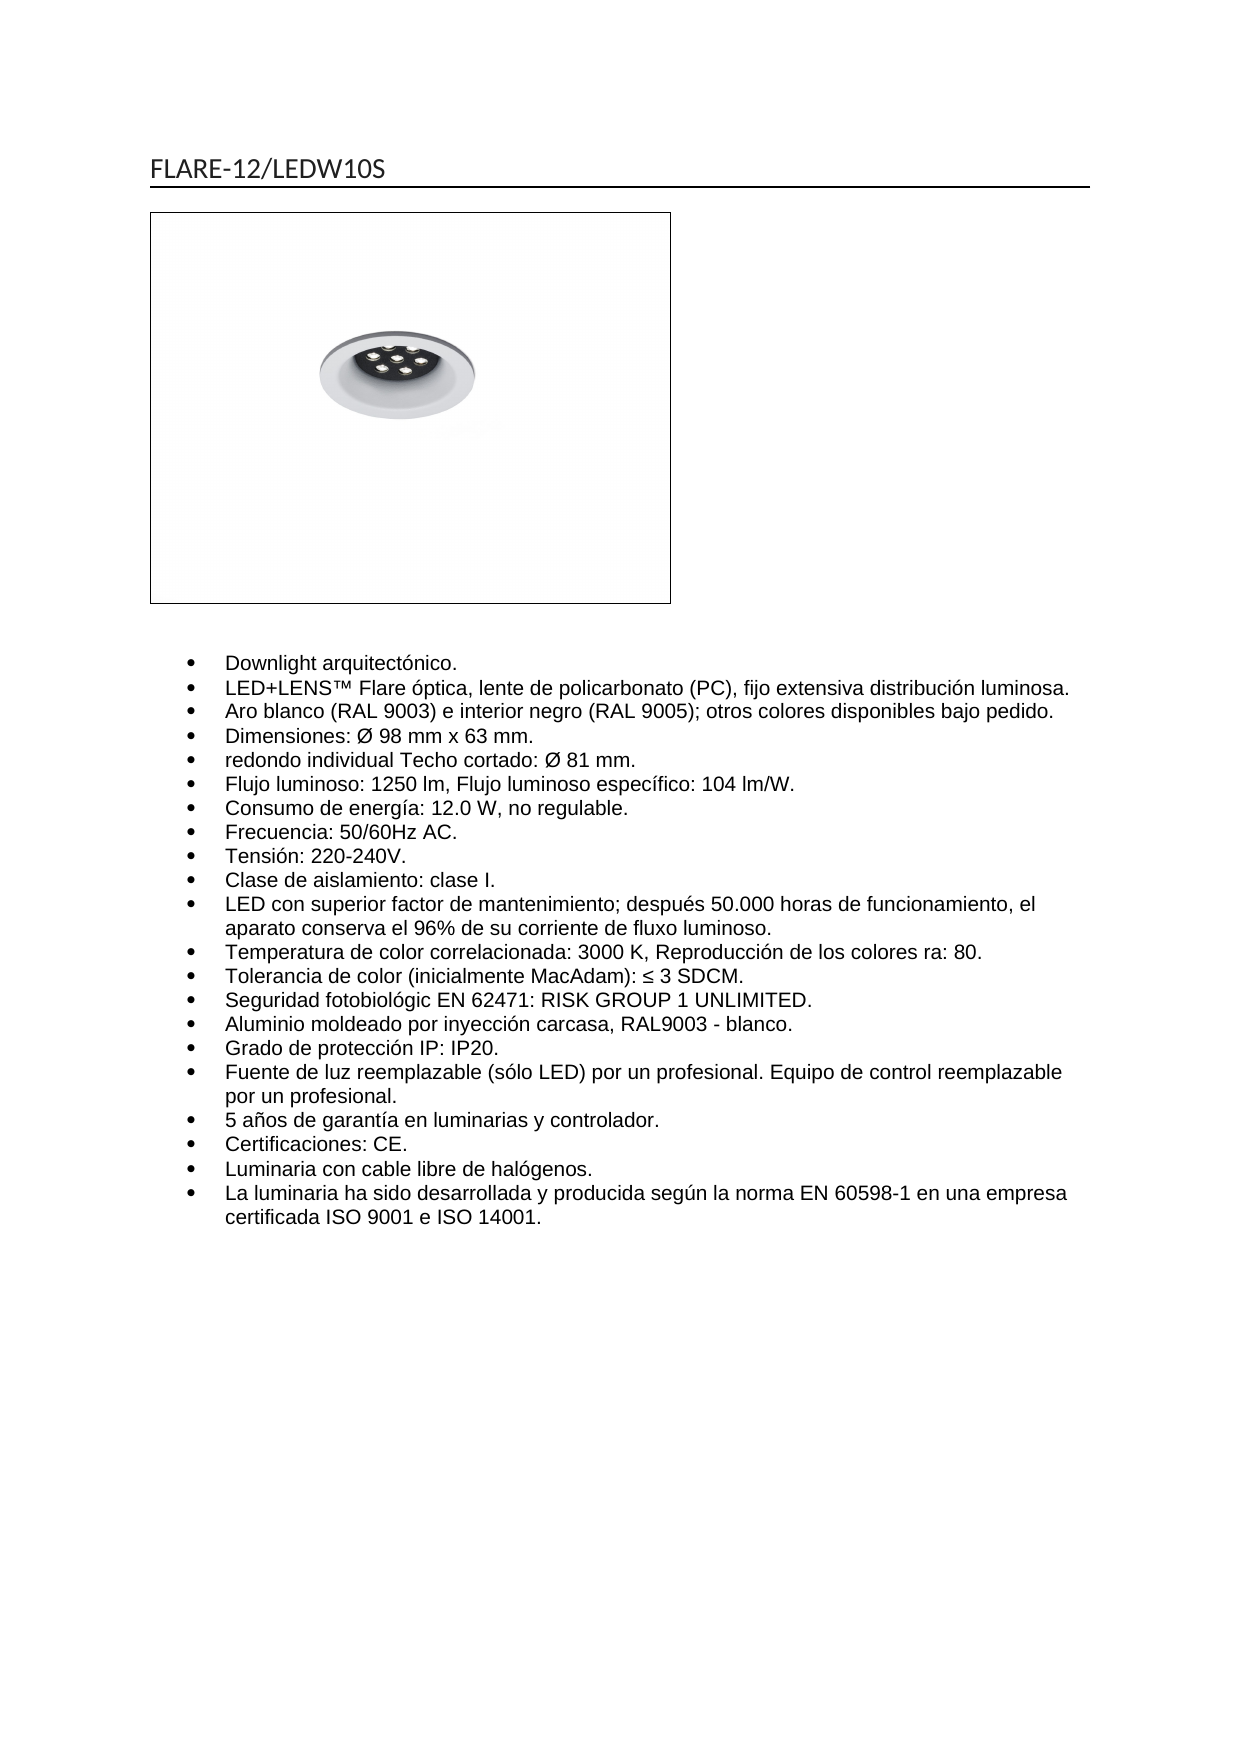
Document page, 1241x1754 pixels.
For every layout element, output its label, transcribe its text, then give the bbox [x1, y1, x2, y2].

list Aro blanco (RAL 9003) e interior negro (RAL 9005); otros colores disponibles bajo pedido. [187, 699, 1090, 723]
list Tolerancia de color (inicialmente MacAdam): ≤ 3 SDCM. [187, 964, 1090, 988]
list Frecuencia: 50/60Hz AC. [187, 820, 1090, 844]
list Certificaciones: CE. [187, 1132, 1090, 1156]
list Fuente de luz reemplazable (sólo LED) por un profesional. Equipo de control reemplazable por un profesional. [187, 1060, 1090, 1108]
text FLARE-12/LEDW10S [150, 150, 1090, 186]
list Flujo luminoso: 1250 lm, Flujo luminoso específico: 104 lm/W. [187, 772, 1090, 796]
list Grado de protección IP: IP20. [187, 1036, 1090, 1060]
list Seguridad fotobiológic EN 62471: RISK GROUP 1 UNLIMITED. [187, 988, 1090, 1012]
list Downlight arquitectónico. [187, 651, 1090, 675]
list Aluminio moldeado por inyección carcasa, RAL9003 - blanco. [187, 1012, 1090, 1036]
list LED+LENS™ Flare óptica, lente de policarbonato (PC), fijo extensiva distribución luminosa. [187, 675, 1090, 699]
list Consumo de energía: 12.0 W, no regulable. [187, 796, 1090, 820]
list Tensión: 220-240V. [187, 844, 1090, 868]
list Luminaria con cable libre de halógenos. [187, 1156, 1090, 1180]
list redondo individual Techo cortado: Ø 81 mm. [187, 747, 1090, 772]
list Dimensiones: Ø 98 mm x 63 mm. [187, 723, 1090, 747]
list LED con superior factor de mantenimiento; después 50.000 horas de funcionamiento, el aparato conserva el 96% de su corriente de fluxo luminoso. [187, 892, 1090, 940]
picture [151, 213, 670, 603]
list Clase de aislamiento: clase I. [187, 868, 1090, 892]
list La luminaria ha sido desarrollada y producida según la norma EN 60598-1 en una empresa certificada ISO 9001 e ISO 14001. [187, 1180, 1090, 1228]
list 5 años de garantía en luminarias y controlador. [187, 1108, 1090, 1132]
list Temperatura de color correlacionada: 3000 K, Reproducción de los colores ra: 80. [187, 940, 1090, 964]
